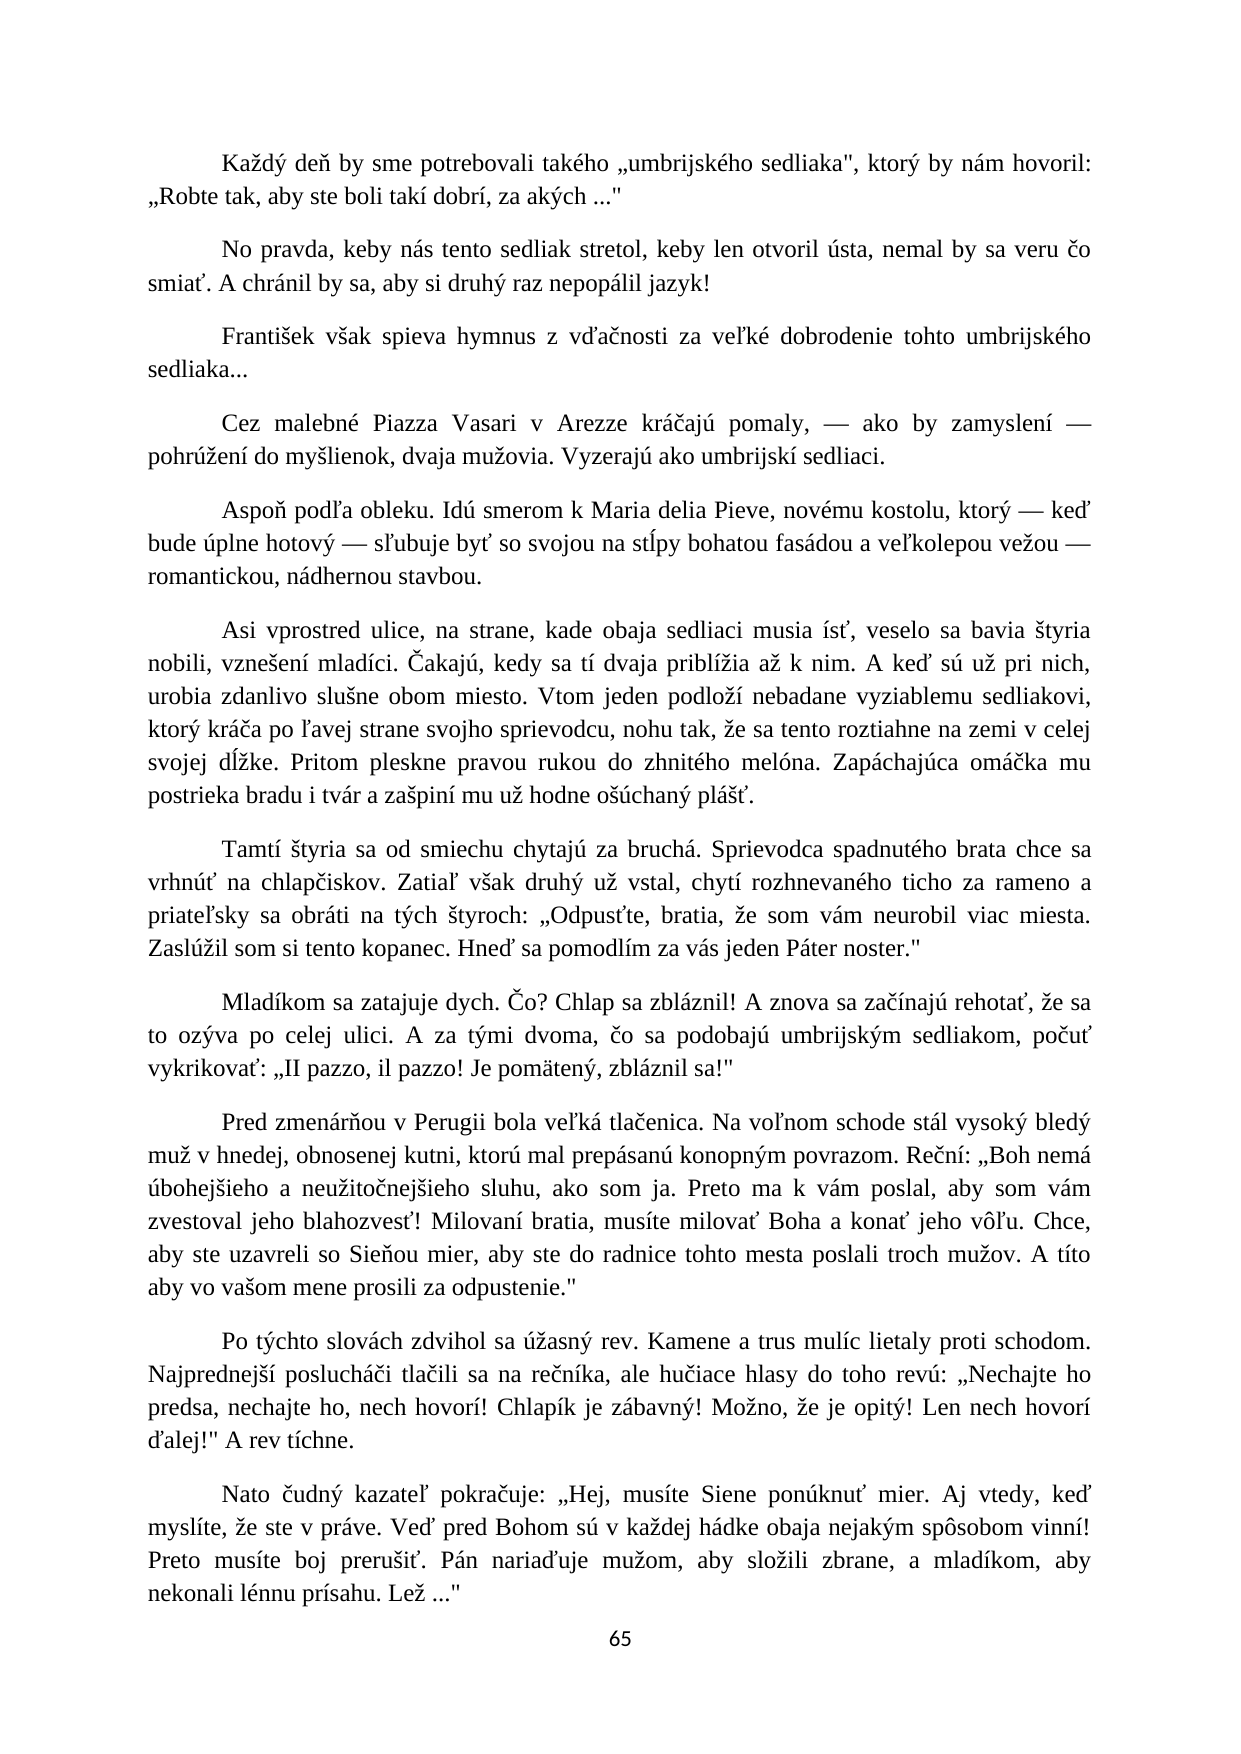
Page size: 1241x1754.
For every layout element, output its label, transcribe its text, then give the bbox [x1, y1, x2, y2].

text Nato čudný kazateľ pokračuje: „Hej, musíte Siene ponúknuť mier. Aj vtedy, keď myslíte, že ste v práve. Veď pred Bohom sú v každej hádke obaja nejakým spôsobom vinní! Preto musíte boj prerušiť. Pán nariaďuje mužom, aby složili zbrane, a mladíkom, aby nekonali lénnu prísahu. Lež ..." [148, 1479, 1092, 1607]
text František však spieva hymnus z vďačnosti za veľké dobrodenie tohto umbrijského sedliaka... [148, 321, 1092, 383]
text Cez malebné Piazza Vasari v Arezze kráčajú pomaly, — ako by zamyslení — pohrúžení do myšlienok, dvaja mužovia. Vyzerajú ako umbrijskí sedliaci. [148, 408, 1092, 470]
text No pravda, keby nás tento sedliak stretol, keby len otvoril ústa, nemal by sa veru čo smiať. A chránil by sa, aby si druhý raz nepopálil jazyk! [148, 234, 1092, 296]
text Každý deň by sme potrebovali takého „umbrijského sedliaka", ktorý by nám hovoril: „Robte tak, aby ste boli takí dobrí, za akých ..." [148, 148, 1092, 209]
text Aspoň podľa obleku. Idú smerom k Maria delia Pieve, novému kostolu, ktorý — keď bude úplne hotový — sľubuje byť so svojou na stĺpy bohatou fasádou a veľkolepou vežou — romantickou, nádhernou stavbou. [148, 495, 1092, 590]
text Asi vprostred ulice, na strane, kade obaja sedliaci musia ísť, veselo sa bavia štyria nobili, vznešení mladíci. Čakajú, kedy sa tí dvaja priblížia až k nim. A keď sú už pri nich, urobia zdanlivo slušne obom miesto. Vtom jeden podloží nebadane vyziablemu sedliakovi, ktorý kráča po ľavej strane svojho sprievodcu, nohu tak, že sa tento roztiahne na zemi v celej svojej dĺžke. Pritom pleskne pravou rukou do zhnitého melóna. Zapáchajúca omáčka mu postrieka bradu i tvár a zašpiní mu už hodne ošúchaný plášť. [148, 615, 1092, 809]
text Mladíkom sa zatajuje dych. Čo? Chlap sa zbláznil! A znova sa začínajú rehotať, že sa to ozýva po celej ulici. A za tými dvoma, čo sa podobajú umbrijským sedliakom, počuť vykrikovať: „II pazzo, il pazzo! Je pomätený, zbláznil sa!" [148, 987, 1092, 1082]
text Tamtí štyria sa od smiechu chytajú za bruchá. Sprievodca spadnutého brata chce sa vrhnúť na chlapčiskov. Zatiaľ však druhý už vstal, chytí rozhnevaného ticho za rameno a priateľsky sa obráti na tých štyroch: „Odpusťte, bratia, že som vám neurobil viac miesta. Zaslúžil som si tento kopanec. Hneď sa pomodlím za vás jeden Páter noster." [148, 834, 1092, 962]
text Pred zmenárňou v Perugii bola veľká tlačenica. Na voľnom schode stál vysoký bledý muž v hnedej, obnosenej kutni, ktorú mal prepásanú konopným povrazom. Reční: „Boh nemá úbohejšieho a neužitočnejšieho sluhu, ako som ja. Preto ma k vám poslal, aby som vám zvestoval jeho blahozvesť! Milovaní bratia, musíte milovať Boha a konať jeho vôľu. Chce, aby ste uzavreli so Sieňou mier, aby ste do radnice tohto mesta poslali troch mužov. A títo aby vo vašom mene prosili za odpustenie." [148, 1107, 1092, 1301]
text Po týchto slovách zdvihol sa úžasný rev. Kamene a trus mulíc lietaly proti schodom. Najprednejší poslucháči tlačili sa na rečníka, ale hučiace hlasy do toho revú: „Nechajte ho predsa, nechajte ho, nech hovorí! Chlapík je zábavný! Možno, že je opitý! Len nech hovorí ďalej!" A rev tíchne. [148, 1326, 1092, 1454]
